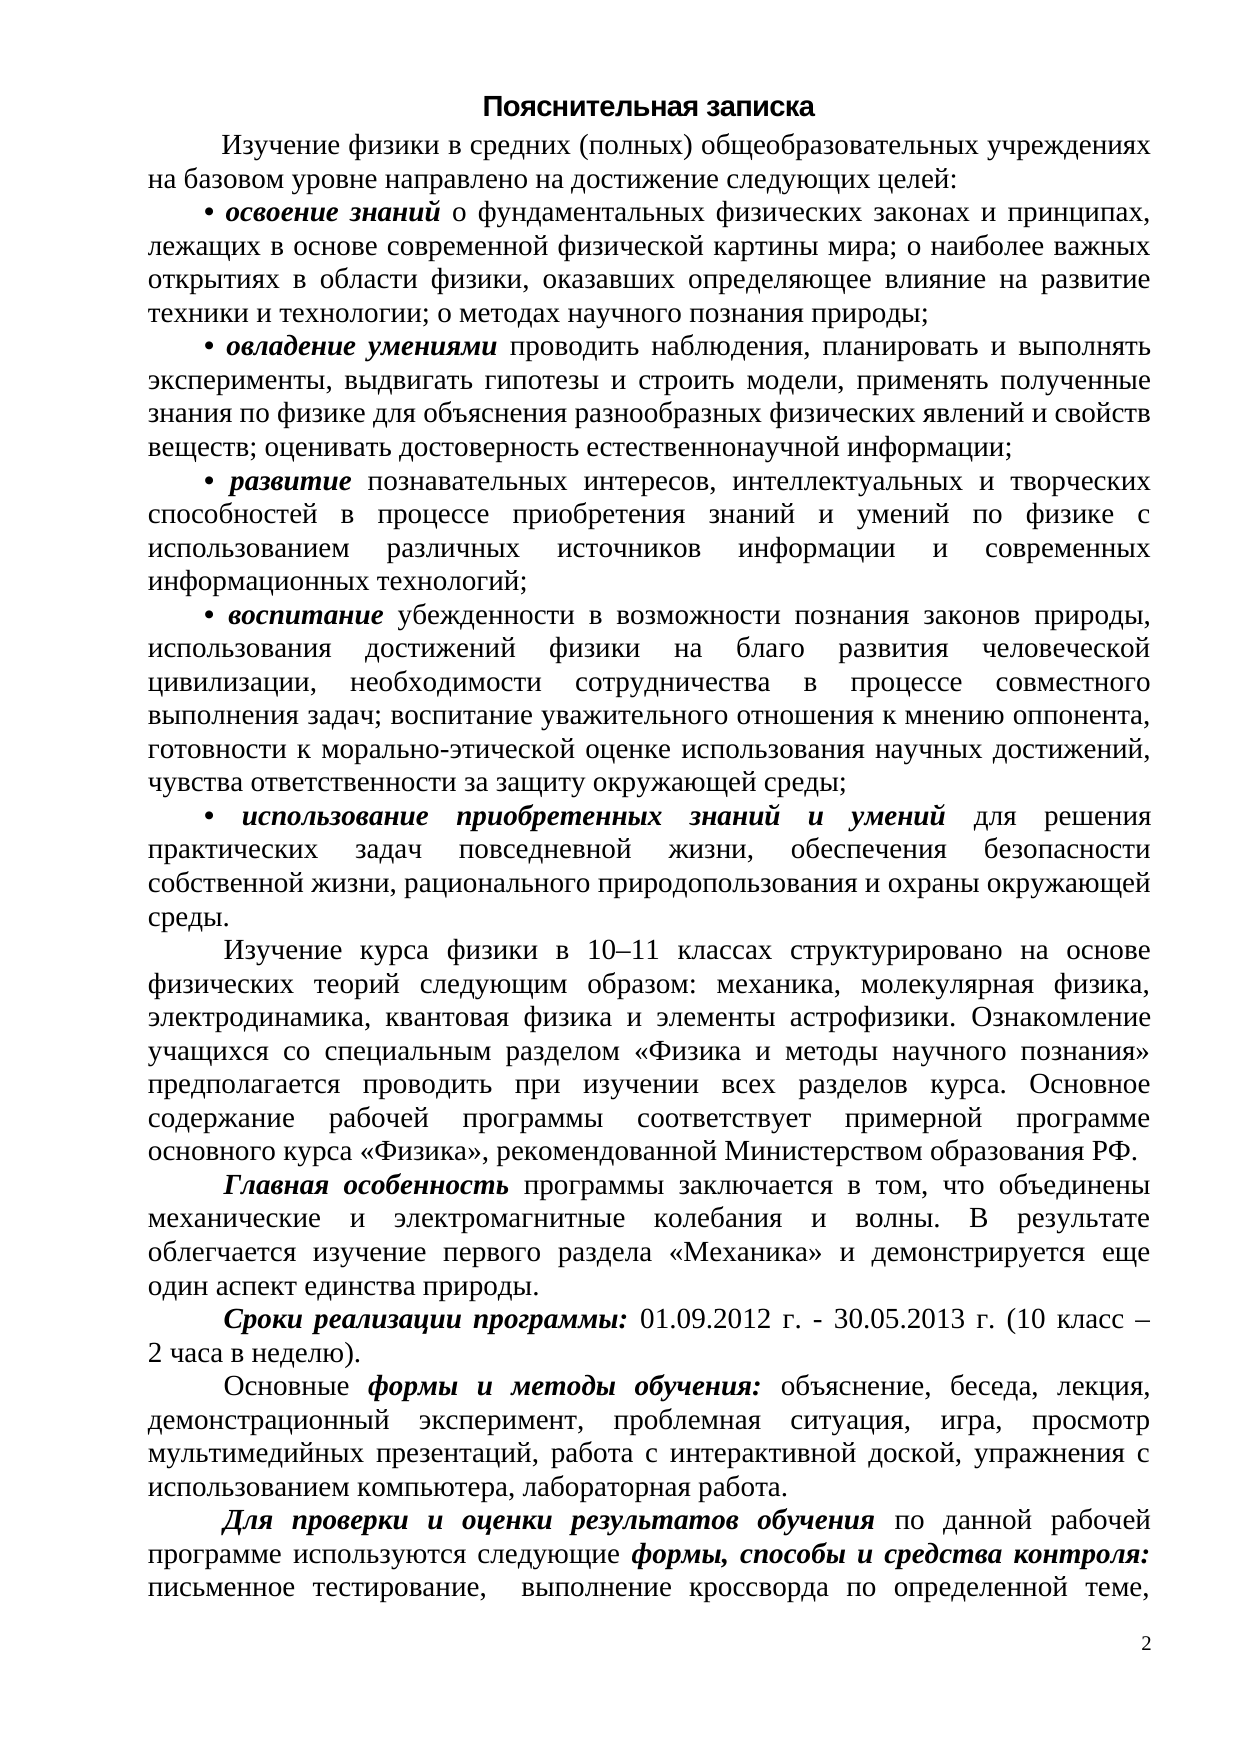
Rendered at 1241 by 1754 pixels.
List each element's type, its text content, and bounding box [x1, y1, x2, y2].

text • развитие познавательных интересов, интеллектуальных и творческих способностей в процессе приобретения знаний и умений по физике с использованием различных источников информации и современных информационных технологий; [148, 463, 1152, 597]
text Изучение физики в средних (полных) общеобразовательных учреждениях на базовом уровне направлено на достижение следующих целей: [148, 127, 1152, 194]
text Основные формы и методы обучения: объяснение, беседа, лекция, демонстрационный эксперимент, проблемная ситуация, игра, просмотр мультимедийных презентаций, работа с интерактивной доской, упражнения с использованием компьютера, лабораторная работа. [148, 1368, 1151, 1502]
text • овладение умениями проводить наблюдения, планировать и выполнять эксперименты, выдвигать гипотезы и строить модели, применять полученные знания по физике для объяснения разнообразных физических явлений и свойств веществ; оценивать достоверность естественнонаучной информации; [148, 328, 1152, 463]
text • использование приобретенных знаний и умений для решения практических задач повседневной жизни, обеспечения безопасности собственной жизни, рационального природопользования и охраны окружающей среды. [148, 798, 1152, 932]
text Пояснительная записка [148, 89, 1150, 122]
text Сроки реализации программы: 01.09.2012 г. - 30.05.2013 г. (10 класс – 2 часа в неделю). [148, 1301, 1151, 1368]
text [148, 1502, 1151, 1603]
text • освоение знаний о фундаментальных физических законах и принципах, лежащих в основе современной физической картины мира; о наиболее важных открытиях в области физики, оказавших определяющее влияние на развитие техники и технологии; о методах научного познания природы; [148, 194, 1152, 328]
text • воспитание убежденности в возможности познания законов природы, использования достижений физики на благо развития человеческой цивилизации, необходимости сотрудничества в процессе совместного выполнения задач; воспитание уважительного отношения к мнению оппонента, готовности к морально-этической оценке использования научных достижений, чувства ответственности за защиту окружающей среды; [148, 597, 1152, 798]
text Главная особенность программы заключается в том, что объединены механические и электромагнитные колебания и волны. В результате облегчается изучение первого раздела «Механика» и демонстрируется еще один аспект единства природы. [148, 1167, 1151, 1301]
text Изучение курса физики в 10–11 классах структурировано на основе физических теорий следующим образом: механика, молекулярная физика, электродинамика, квантовая физика и элементы астрофизики. Ознакомление учащихся со специальным разделом «Физика и методы научного познания» предполагается проводить при изучении всех разделов курса. Основное содержание рабочей программы соответствует примерной программе основного курса «Физика», рекомендованной Министерством образования РФ. [148, 932, 1151, 1167]
